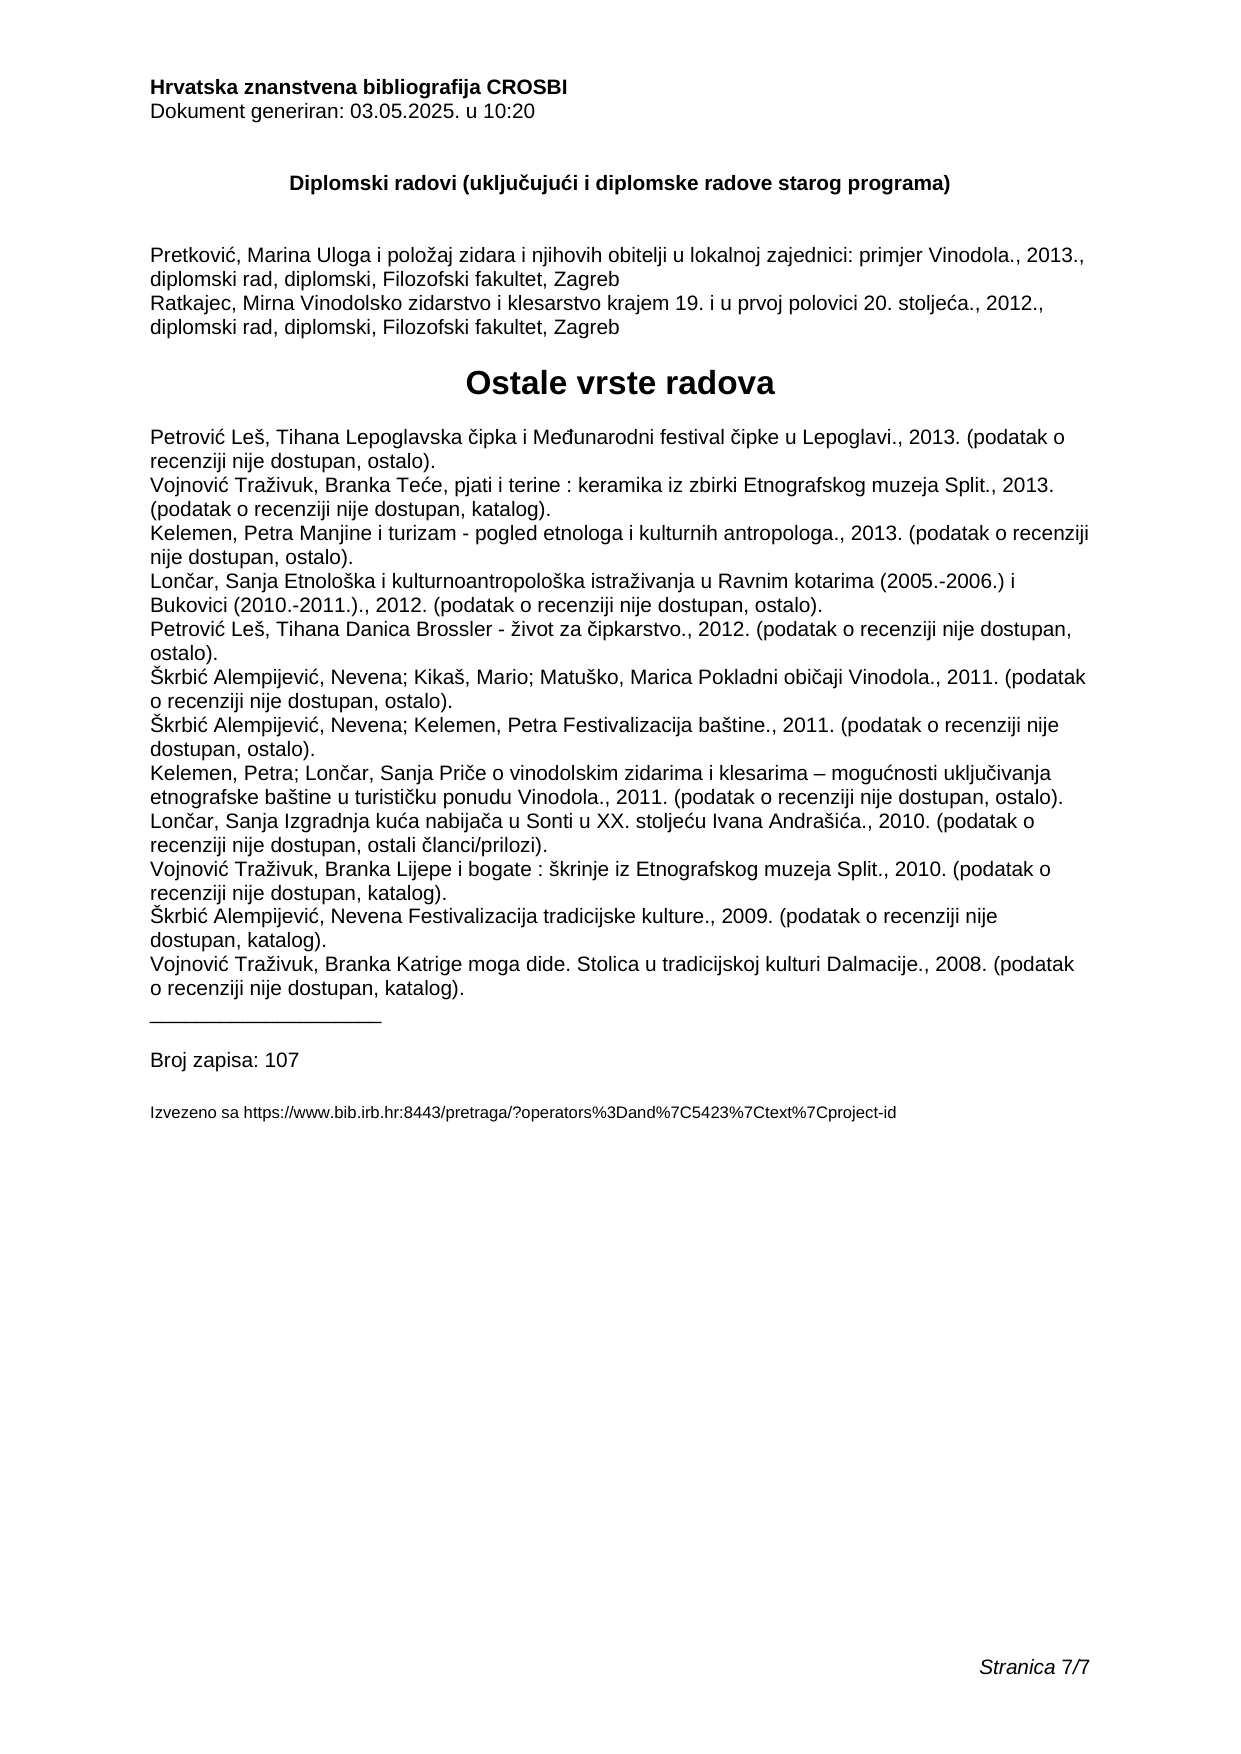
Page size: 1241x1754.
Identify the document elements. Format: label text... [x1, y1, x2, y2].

text Petrović Leš, Tihana [150, 425, 1090, 473]
text Kelemen, Petra [150, 521, 1090, 569]
text Lončar, Sanja [150, 808, 1090, 856]
text Izvezeno sa https://www.bib.irb.hr:8443/pretraga/?operators%3Dand%7C5423%7Ctext%7Cproject-id [150, 1103, 1090, 1122]
subtitle Diplomski radovi (uključujući i diplomske radove starog programa) [150, 171, 1090, 195]
text ____________________ [150, 1000, 1090, 1024]
text Petrović Leš, Tihana [150, 617, 1090, 665]
text Broj zapisa: 107 [150, 1048, 1090, 1072]
text Lončar, Sanja [150, 569, 1090, 617]
text Škrbić Alempijević, Nevena; Kelemen, Petra [150, 713, 1090, 761]
text Vojnović Traživuk, Branka [150, 952, 1090, 1000]
text Kelemen, Petra; Lončar, Sanja [150, 761, 1090, 808]
text Ratkajec, Mirna [150, 291, 1090, 339]
subtitle Ostale vrste radova [150, 363, 1090, 401]
text Škrbić Alempijević, Nevena; Kikaš, Mario; Matuško, Marica [150, 665, 1090, 713]
text Vojnović Traživuk, Branka [150, 473, 1090, 521]
text Pretković, Marina [150, 243, 1090, 291]
text Vojnović Traživuk, Branka [150, 856, 1090, 904]
text Škrbić Alempijević, Nevena [150, 904, 1090, 952]
